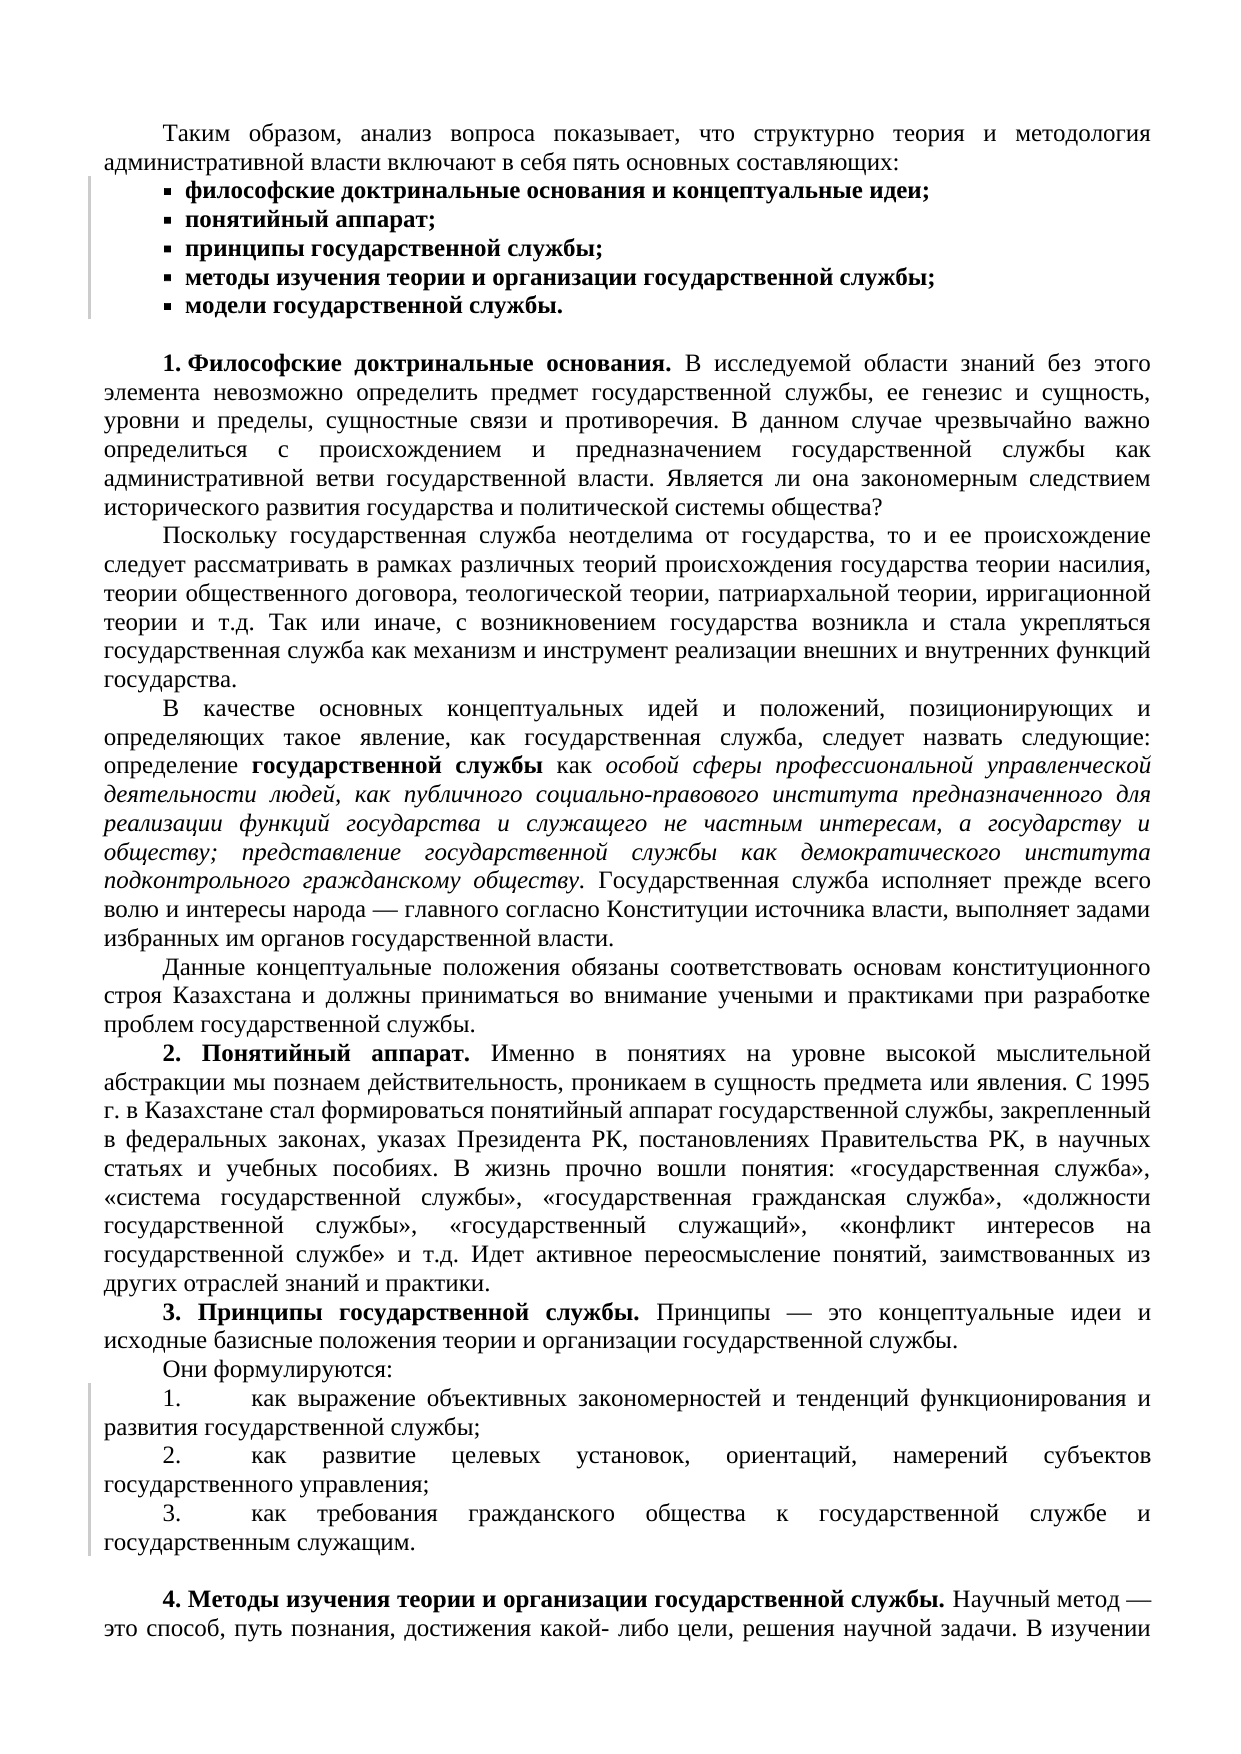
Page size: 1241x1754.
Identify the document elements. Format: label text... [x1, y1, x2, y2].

text В качестве основных концептуальных идей и положений, позиционирующих и определяющих такое явление, как государственная служба, следует назвать следующие: определение государственной службы как особой сферы профессиональной управленческой деятельности людей, как публичного социально-правового института предназначенного для реализации функций государства и служащего не частным интересам, а государству и обществу; представление государственной службы как демократического института подконтрольного гражданскому обществу. Государственная служба исполняет прежде всего волю и интересы народа — главного согласно Конституции источника власти, выполняет задами избранных им органов государственной власти. [103, 693, 1152, 952]
list как выражение объективных закономерностей и тенденций функционирования и развития государственной службы; [103, 1383, 1152, 1441]
text 1. Философские доктринальные основания. В исследуемой области знаний без этого элемента невозможно определить предмет государственной службы, ее генезис и сущность, уровни и пределы, сущностные связи и противоречия. В данном случае чрезвычайно важно определиться с происхождением и предназначением государственной службы как административной ветви государственной власти. Является ли она закономерным следствием исторического развития государства и политической системы общества? [103, 348, 1152, 521]
text Данные концептуальные положения обязаны соответствовать основам конституционного строя Казахстана и должны приниматься во внимание учеными и практиками при разработке проблем государственной службы. [103, 952, 1152, 1038]
text Поскольку государственная служба неотделима от государства, то и ее происхождение следует рассматривать в рамках различных теорий происхождения государства теории насилия, теории общественного договора, теологической теории, патриархальной теории, ирригационной теории и т.д. Так или иначе, с возникновением государства возникла и стала укрепляться государственная служба как механизм и инструмент реализации внешних и внутренних функций государства. [103, 521, 1152, 693]
list модели государственной службы. [103, 291, 1152, 319]
list принципы государственной службы; [103, 233, 1152, 262]
text Они формулируются: [103, 1354, 1152, 1383]
list философские доктринальные основания и концептуальные идеи; [103, 176, 1152, 204]
list как развитие целевых установок, ориентаций, намерений субъектов государственного управления; [103, 1441, 1152, 1498]
text 3. Принципы государственной службы. Принципы — это концептуальные идеи и исходные базисные положения теории и организации государственной службы. [103, 1297, 1152, 1354]
list как требования гражданского общества к государственной службе и государственным служащим. [103, 1498, 1152, 1556]
list понятийный аппарат; [103, 204, 1152, 233]
text Таким образом, анализ вопроса показывает, что структурно теория и методология административной власти включают в себя пять основных составляющих: [103, 118, 1152, 176]
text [103, 1584, 1152, 1642]
text 2. Понятийный аппарат. Именно в понятиях на уровне высокой мыслительной абстракции мы познаем действительность, проникаем в сущность предмета или явления. С 1995 г. в Казахстане стал формироваться понятийный аппарат государственной службы, закрепленный в федеральных законах, указах Президента РК, постановлениях Правительства РК, в научных статьях и учебных пособиях. В жизнь прочно вошли понятия: «государственная служба», «система государственной службы», «государственная гражданская служба», «должности государственной службы», «государственный служащий», «конфликт интересов на государственной службе» и т.д. Идет активное переосмысление понятий, заимствованных из других отраслей знаний и практики. [103, 1038, 1152, 1297]
list методы изучения теории и организации государственной службы; [103, 262, 1152, 291]
